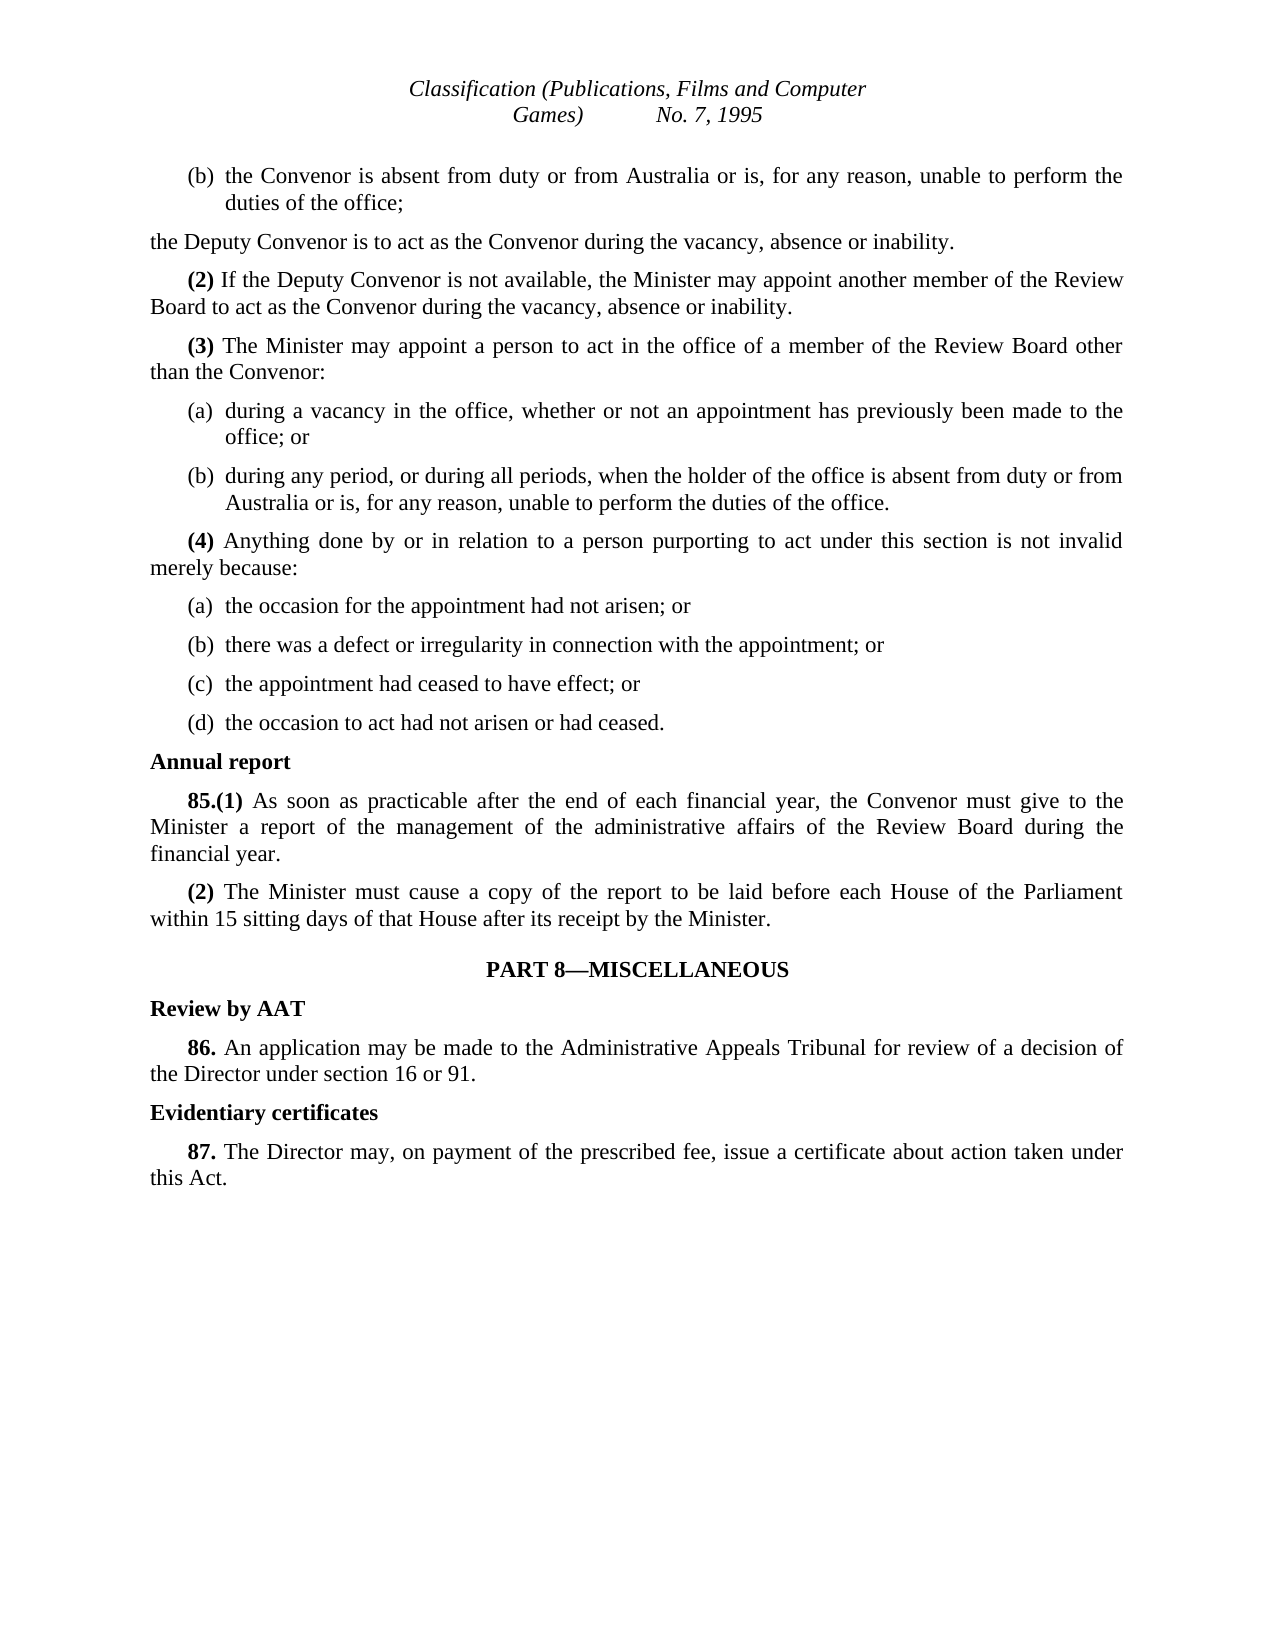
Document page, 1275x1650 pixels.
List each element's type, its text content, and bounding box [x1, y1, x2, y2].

text (a) during a vacancy in the office, whether or not an appointment has previously been made to the office; or [187, 397, 1125, 450]
text 86. An application may be made to the Administrative Appeals Tribunal for review of a decision of the Director under section 16 or 91. [150, 1034, 1125, 1087]
text PART 8—MISCELLANEOUS [150, 956, 1125, 982]
text (2) The Minister must cause a copy of the report to be laid before each House of the Parliament within 15 sitting days of that House after its receipt by the Minister. [150, 878, 1125, 931]
text (d) the occasion to act had not arisen or had ceased. [187, 709, 1125, 736]
text Evidentiary certificates [150, 1099, 1125, 1125]
text (4) Anything done by or in relation to a person purporting to act under this section is not invalid merely because: [150, 527, 1125, 580]
text (c) the appointment had ceased to have effect; or [187, 670, 1125, 697]
text 87. The Director may, on payment of the prescribed fee, issue a certificate about action taken under this Act. [150, 1138, 1125, 1191]
text (b) the Convenor is absent from duty or from Australia or is, for any reason, unable to perform the duties of the office; [187, 162, 1125, 215]
text Review by AAT [150, 995, 1125, 1021]
text (b) during any period, or during all periods, when the holder of the office is absent from duty or from Australia or is, for any reason, unable to perform the duties of the office. [187, 462, 1125, 515]
text (b) there was a defect or irregularity in connection with the appointment; or [187, 631, 1125, 658]
text (3) The Minister may appoint a person to act in the office of a member of the Review Board other than the Convenor: [150, 332, 1125, 384]
text 85.(1) As soon as practicable after the end of each financial year, the Convenor must give to the Minister a report of the management of the administrative affairs of the Review Board during the financial year. [150, 787, 1125, 866]
text (2) If the Deputy Convenor is not available, the Minister may appoint another member of the Review Board to act as the Convenor during the vacancy, absence or inability. [150, 267, 1125, 319]
text the Deputy Convenor is to act as the Convenor during the vacancy, absence or inability. [150, 228, 1125, 254]
text Annual report [150, 748, 1125, 774]
text (a) the occasion for the appointment had not arisen; or [187, 593, 1125, 619]
